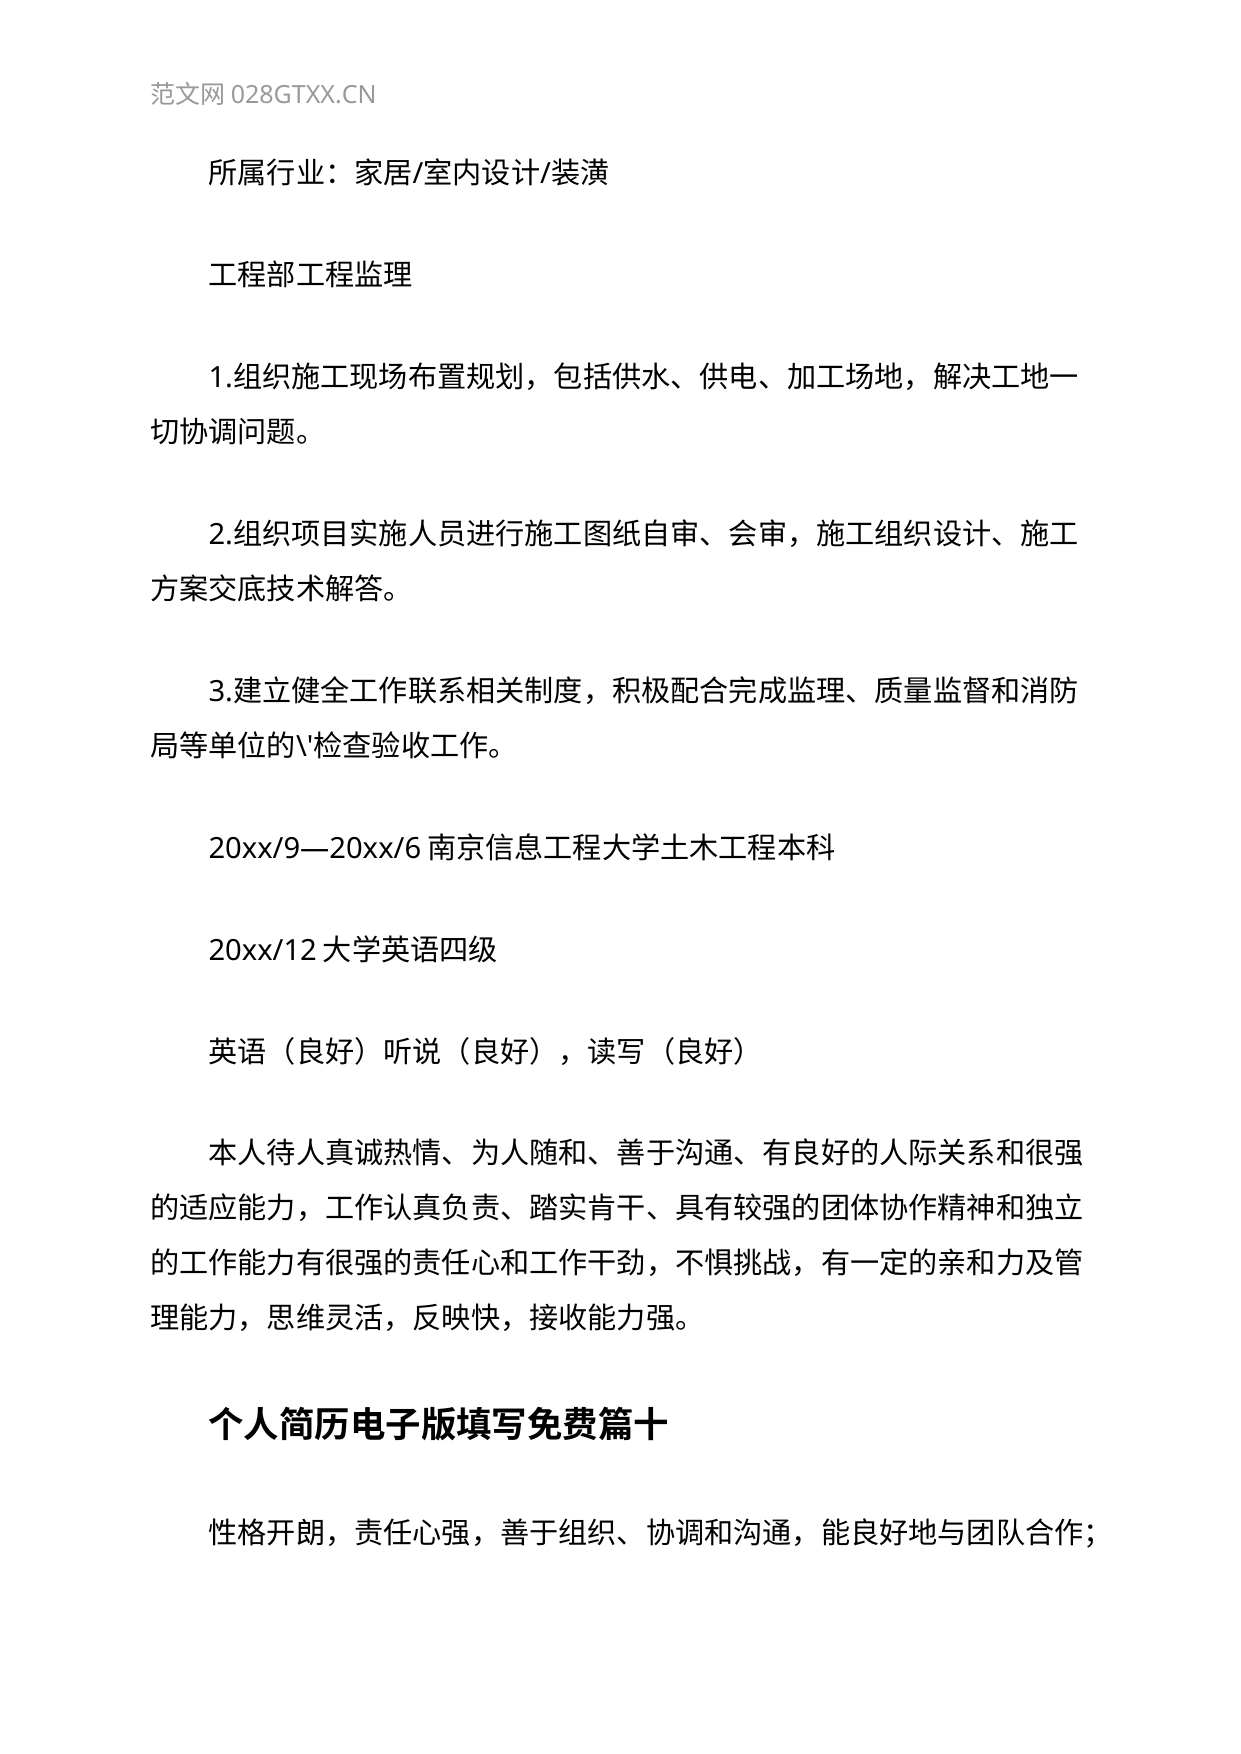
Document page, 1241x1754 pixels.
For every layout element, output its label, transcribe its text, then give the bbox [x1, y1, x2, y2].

text 所属行业：家居/室内设计/装潢 [150, 150, 1090, 192]
text 20xx/12大学英语四级 [150, 926, 1090, 969]
text 2.组织项目实施人员进行施工图纸自审、会审，施工组织设计、施工方案交底技术解答。 [150, 511, 1090, 608]
text 1.组织施工现场布置规划，包括供水、供电、加工场地，解决工地一切协调问题。 [150, 354, 1090, 451]
text 工程部工程监理 [150, 252, 1090, 294]
text 本人待人真诚热情、为人随和、善于沟通、有良好的人际关系和很强的适应能力，工作认真负责、踏实肯干、具有较强的团体协作精神和独立的工作能力有很强的责任心和工作干劲，不惧挑战，有一定的亲和力及管理能力，思维灵活，反映快，接收能力强。 [150, 1130, 1090, 1337]
text 3.建立健全工作联系相关制度，积极配合完成监理、质量监督和消防局等单位的\'检查验收工作。 [150, 667, 1090, 765]
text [150, 1510, 1090, 1552]
text 20xx/9—20xx/6南京信息工程大学土木工程本科 [150, 824, 1090, 867]
text 英语（良好）听说（良好），读写（良好） [150, 1028, 1090, 1071]
text 个人简历电子版填写免费篇十 [150, 1396, 1090, 1448]
